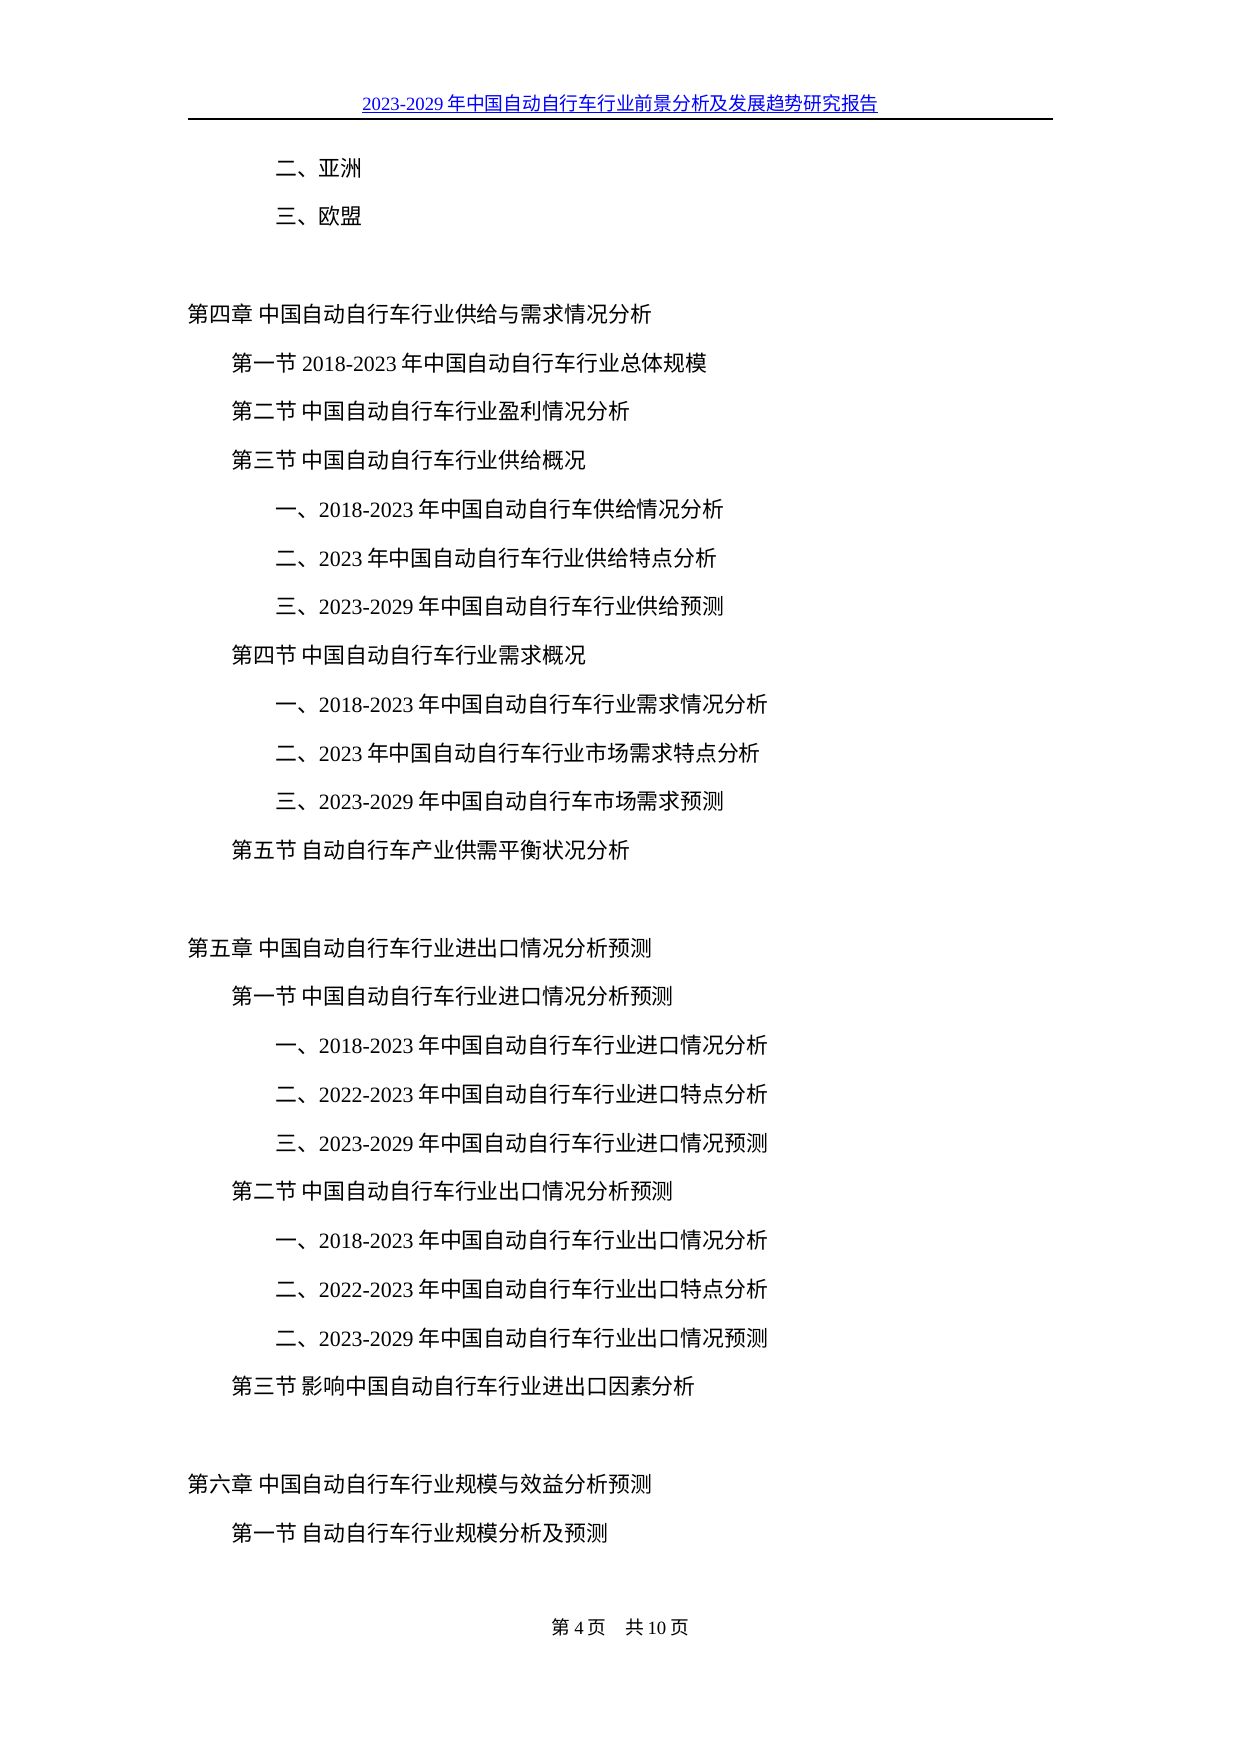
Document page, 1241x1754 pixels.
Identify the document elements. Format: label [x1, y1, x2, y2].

text [187, 150, 1053, 1548]
